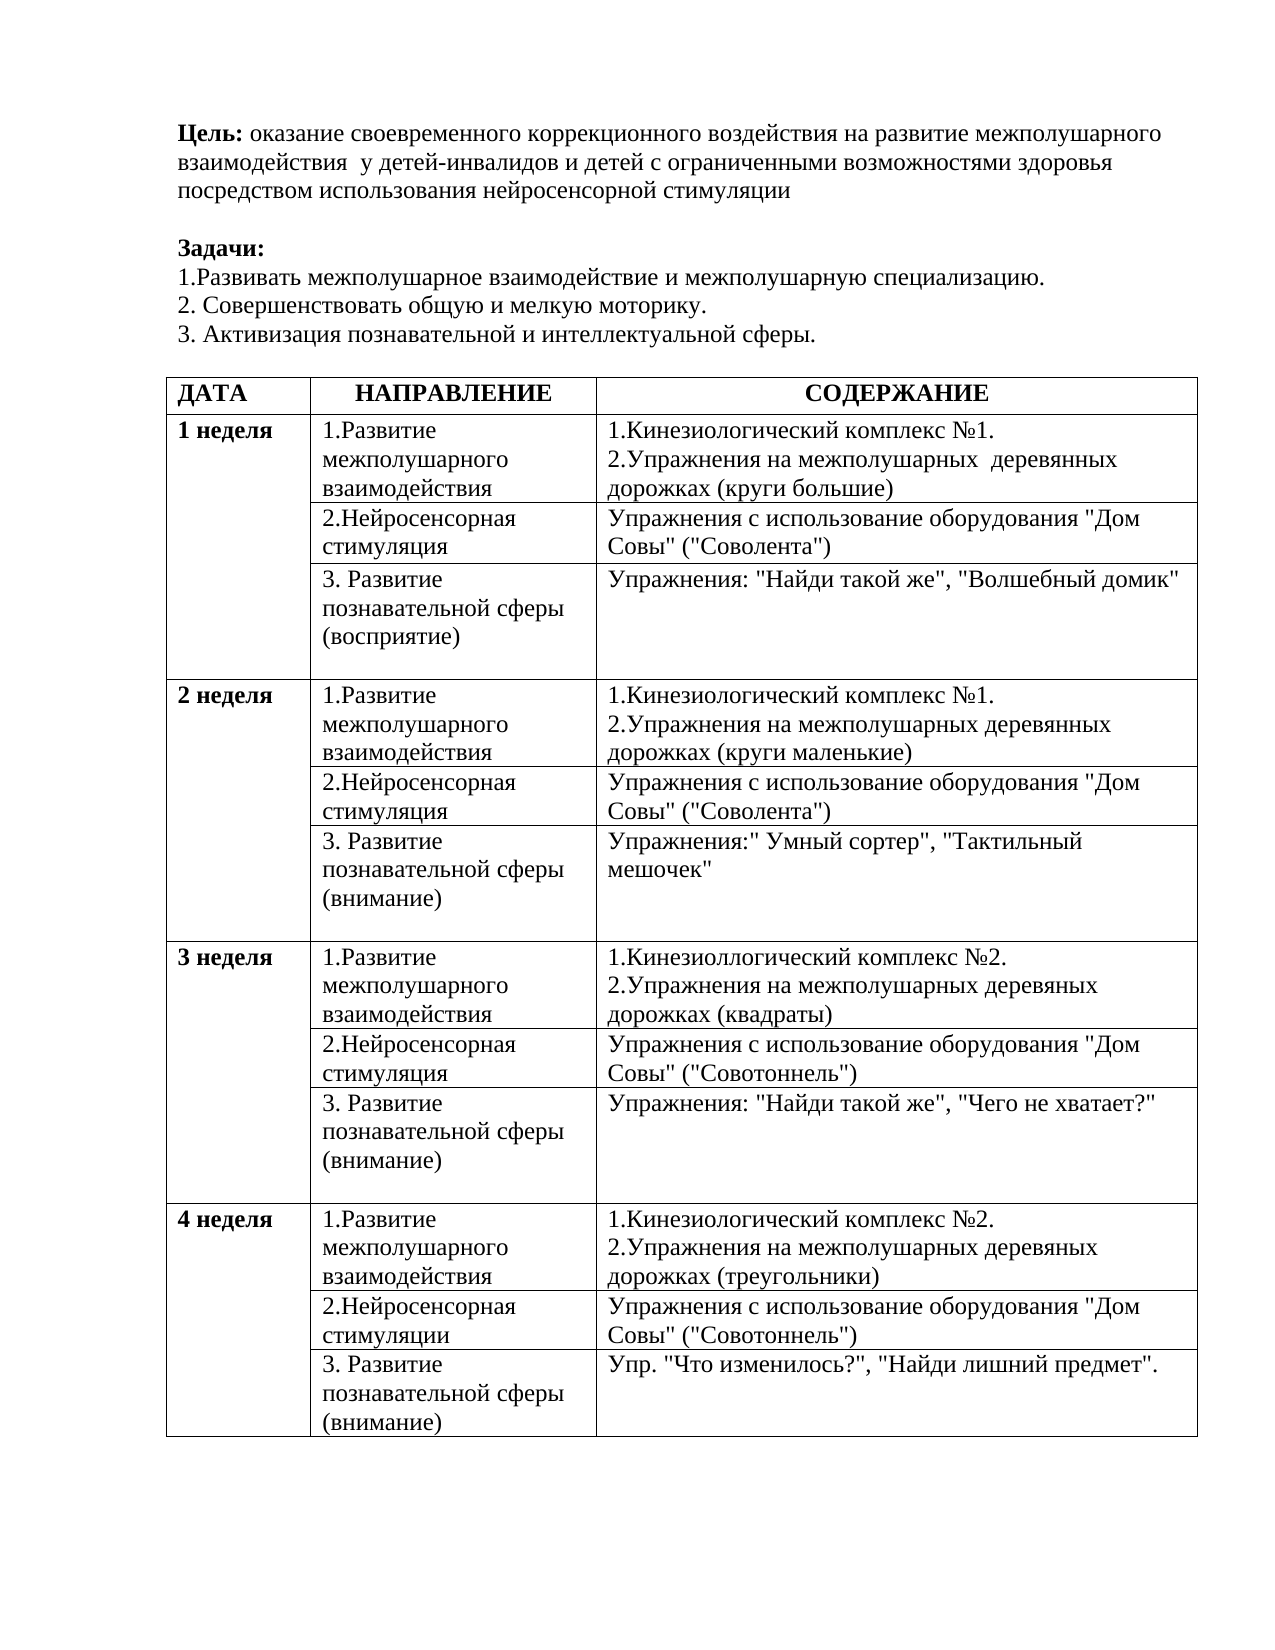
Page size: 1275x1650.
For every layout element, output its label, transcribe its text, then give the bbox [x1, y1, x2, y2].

table_cell 1.Кинезиоллогический комплекс №2. 2.Упражнения на межполушарных деревяных дорожках (квадраты) [597, 942, 1197, 1028]
table_cell Упражнения:" Умный сортер", "Тактильный мешочек" [597, 826, 1197, 941]
table_cell 3. Развитие познавательной сферы (внимание) [311, 1088, 596, 1203]
table_header ДАТА [167, 378, 310, 414]
table_cell Упражнения с использование оборудования "Дом Совы" ("Соволента") [597, 767, 1197, 825]
table_cell 2.Нейросенсорная стимуляция [311, 1029, 596, 1087]
table_cell 2 неделя [167, 680, 310, 941]
table_cell Упражнения с использование оборудования "Дом Совы" ("Соволента") [597, 503, 1197, 563]
table_header СОДЕРЖАНИЕ [597, 378, 1197, 414]
text 3. Активизация познавательной и интеллектуальной сферы. [177, 319, 1186, 348]
table_cell 3. Развитие познавательной сферы (внимание) [311, 826, 596, 941]
text Задачи: [177, 233, 1186, 262]
table_cell 1.Кинезиологический комплекс №1. 2.Упражнения на межполушарных деревянных дорожках (круги маленькие) [597, 680, 1197, 766]
table_cell 3 неделя [167, 942, 310, 1203]
table_cell Упражнения: "Найди такой же", "Волшебный домик" [597, 564, 1197, 679]
table_cell 3. Развитие познавательной сферы (восприятие) [311, 564, 596, 679]
text 1.Развивать межполушарное взаимодействие и межполушарную специализацию. [177, 262, 1186, 291]
table_cell 2.Нейросенсорная стимуляции [311, 1291, 596, 1348]
table_header НАПРАВЛЕНИЕ [311, 378, 596, 414]
table_cell 1.Развитие межполушарного взаимодействия [311, 942, 596, 1028]
table_cell 3. Развитие познавательной сферы (внимание) [311, 1350, 596, 1436]
text Цель: оказание своевременного коррекционного воздействия на развитие межполушарного взаимодействия у детей-инвалидов и детей с ограниченными возможностями здоровья посредством использования нейросенсорной стимуляции [177, 118, 1186, 204]
table_cell 1.Кинезиологический комплекс №1. 2.Упражнения на межполушарных деревянных дорожках (круги большие) [597, 415, 1197, 502]
table_cell 1.Развитие межполушарного взаимодействия [311, 1204, 596, 1290]
table_cell 1.Развитие межполушарного взаимодействия [311, 680, 596, 766]
table_cell 1.Развитие межполушарного взаимодействия [311, 415, 596, 502]
table_cell 1.Кинезиологический комплекс №2. 2.Упражнения на межполушарных деревяных дорожках (треугольники) [597, 1204, 1197, 1290]
text 2. Совершенствовать общую и мелкую моторику. [177, 291, 1186, 319]
table_cell Упражнения с использование оборудования "Дом Совы" ("Совотоннель") [597, 1291, 1197, 1348]
table_cell 4 неделя [167, 1204, 310, 1436]
table_cell 2.Нейросенсорная стимуляция [311, 767, 596, 825]
table_cell 2.Нейросенсорная стимуляция [311, 503, 596, 563]
table_cell Упр. "Что изменилось?", "Найди лишний предмет". [597, 1350, 1197, 1436]
table_cell Упражнения: "Найди такой же", "Чего не хватает?" [597, 1088, 1197, 1203]
table_cell Упражнения с использование оборудования "Дом Совы" ("Совотоннель") [597, 1029, 1197, 1087]
table_cell 1 неделя [167, 415, 310, 679]
